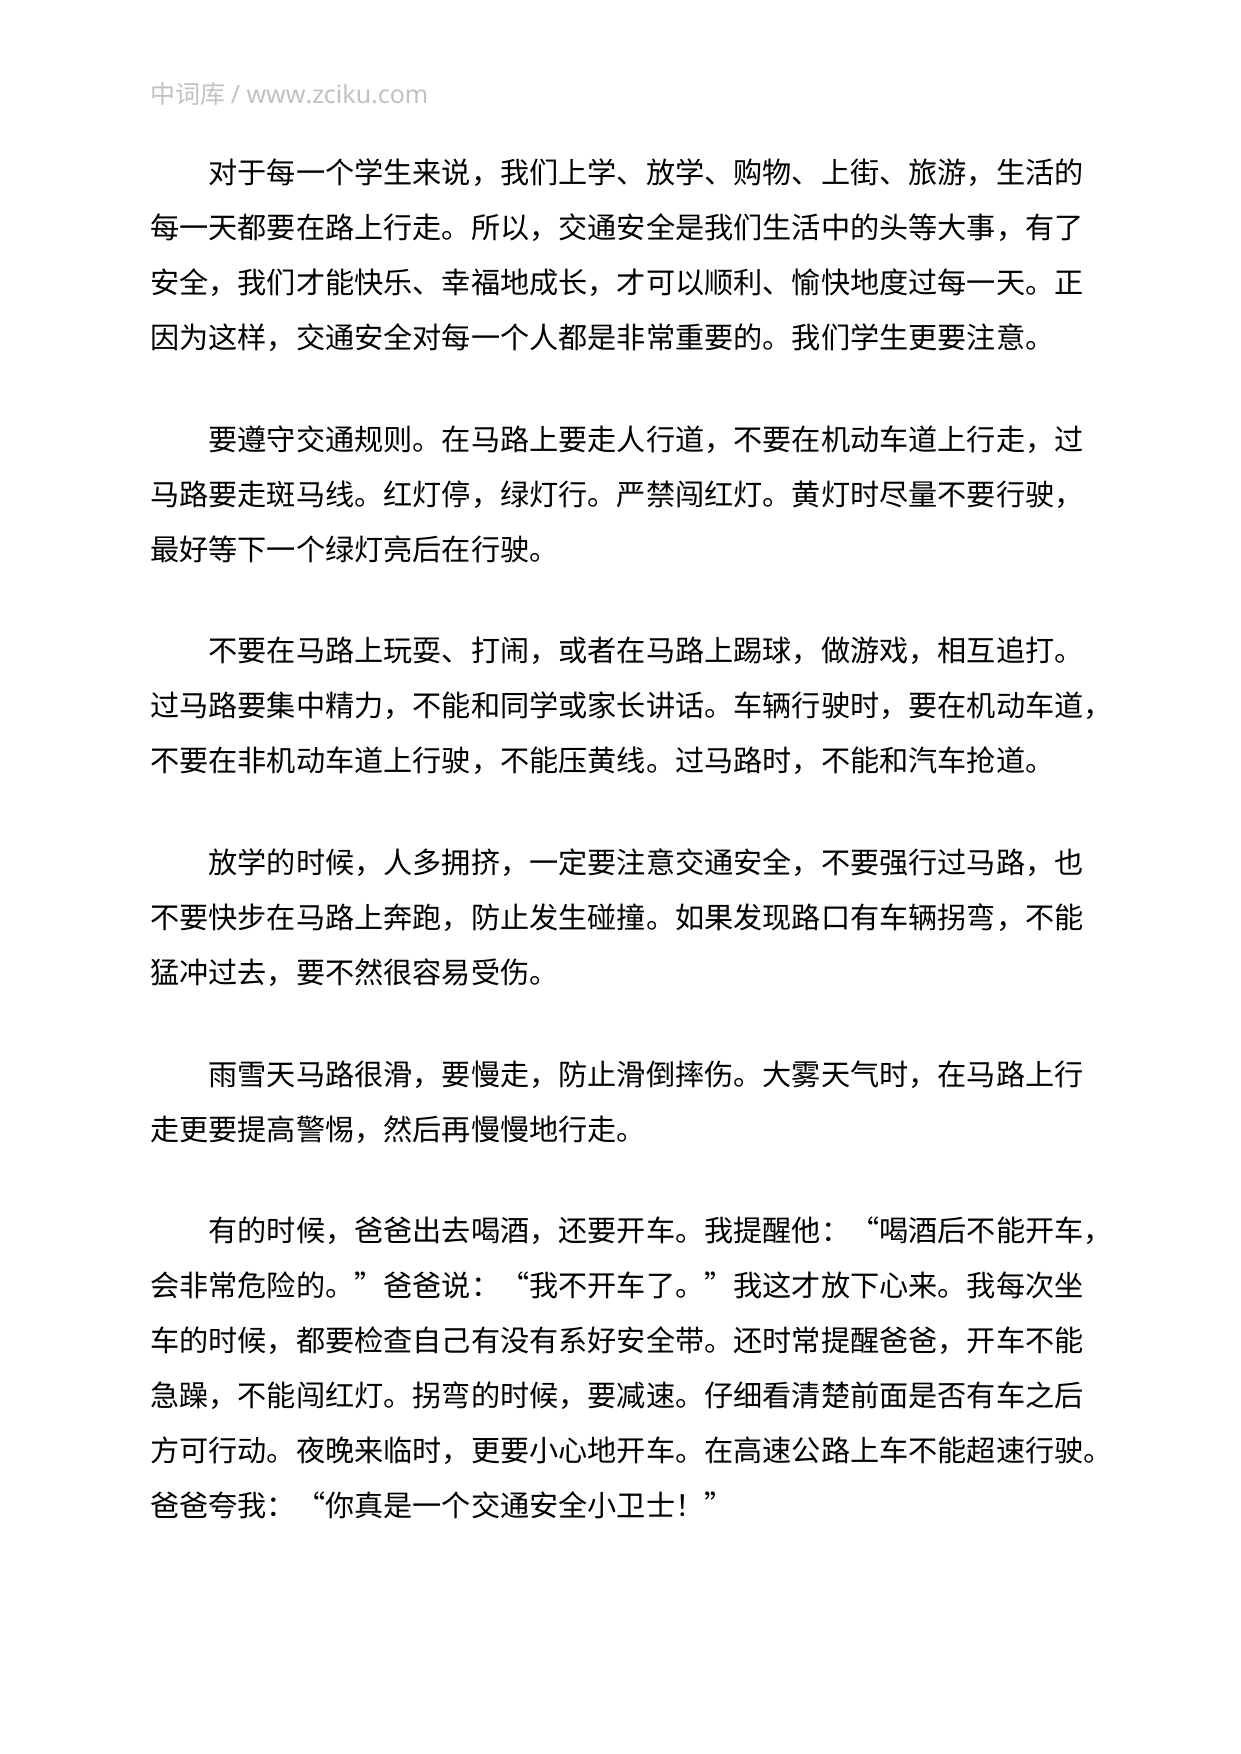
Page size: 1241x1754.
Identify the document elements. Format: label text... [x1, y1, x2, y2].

text 不要在马路上玩耍、打闹，或者在马路上踢球，做游戏，相互追打。过马路要集中精力，不能和同学或家长讲话。车辆行驶时，要在机动车道，不要在非机动车道上行驶，不能压黄线。过马路时，不能和汽车抢道。 [150, 628, 1090, 780]
text 雨雪天马路很滑，要慢走，防止滑倒摔伤。大雾天气时，在马路上行走更要提高警惕，然后再慢慢地行走。 [150, 1051, 1090, 1148]
text 放学的时候，人多拥挤，一定要注意交通安全，不要强行过马路，也不要快步在马路上奔跑，防止发生碰撞。如果发现路口有车辆拐弯，不能猛冲过去，要不然很容易受伤。 [150, 839, 1090, 992]
text 要遵守交通规则。在马路上要走人行道，不要在机动车道上行走，过马路要走斑马线。红灯停，绿灯行。严禁闯红灯。黄灯时尽量不要行驶，最好等下一个绿灯亮后在行驶。 [150, 416, 1090, 568]
text 有的时候，爸爸出去喝酒，还要开车。我提醒他：“喝酒后不能开车，会非常危险的。”爸爸说：“我不开车了。”我这才放下心来。我每次坐车的时候，都要检查自己有没有系好安全带。还时常提醒爸爸，开车不能急躁，不能闯红灯。拐弯的时候，要减速。仔细看清楚前面是否有车之后方可行动。夜晚来临时，更要小心地开车。在高速公路上车不能超速行驶。爸爸夸我：“你真是一个交通安全小卫士！” [150, 1208, 1090, 1524]
text 对于每一个学生来说，我们上学、放学、购物、上街、旅游，生活的每一天都要在路上行走。所以，交通安全是我们生活中的头等大事，有了安全，我们才能快乐、幸福地成长，才可以顺利、愉快地度过每一天。正因为这样，交通安全对每一个人都是非常重要的。我们学生更要注意。 [150, 150, 1090, 357]
